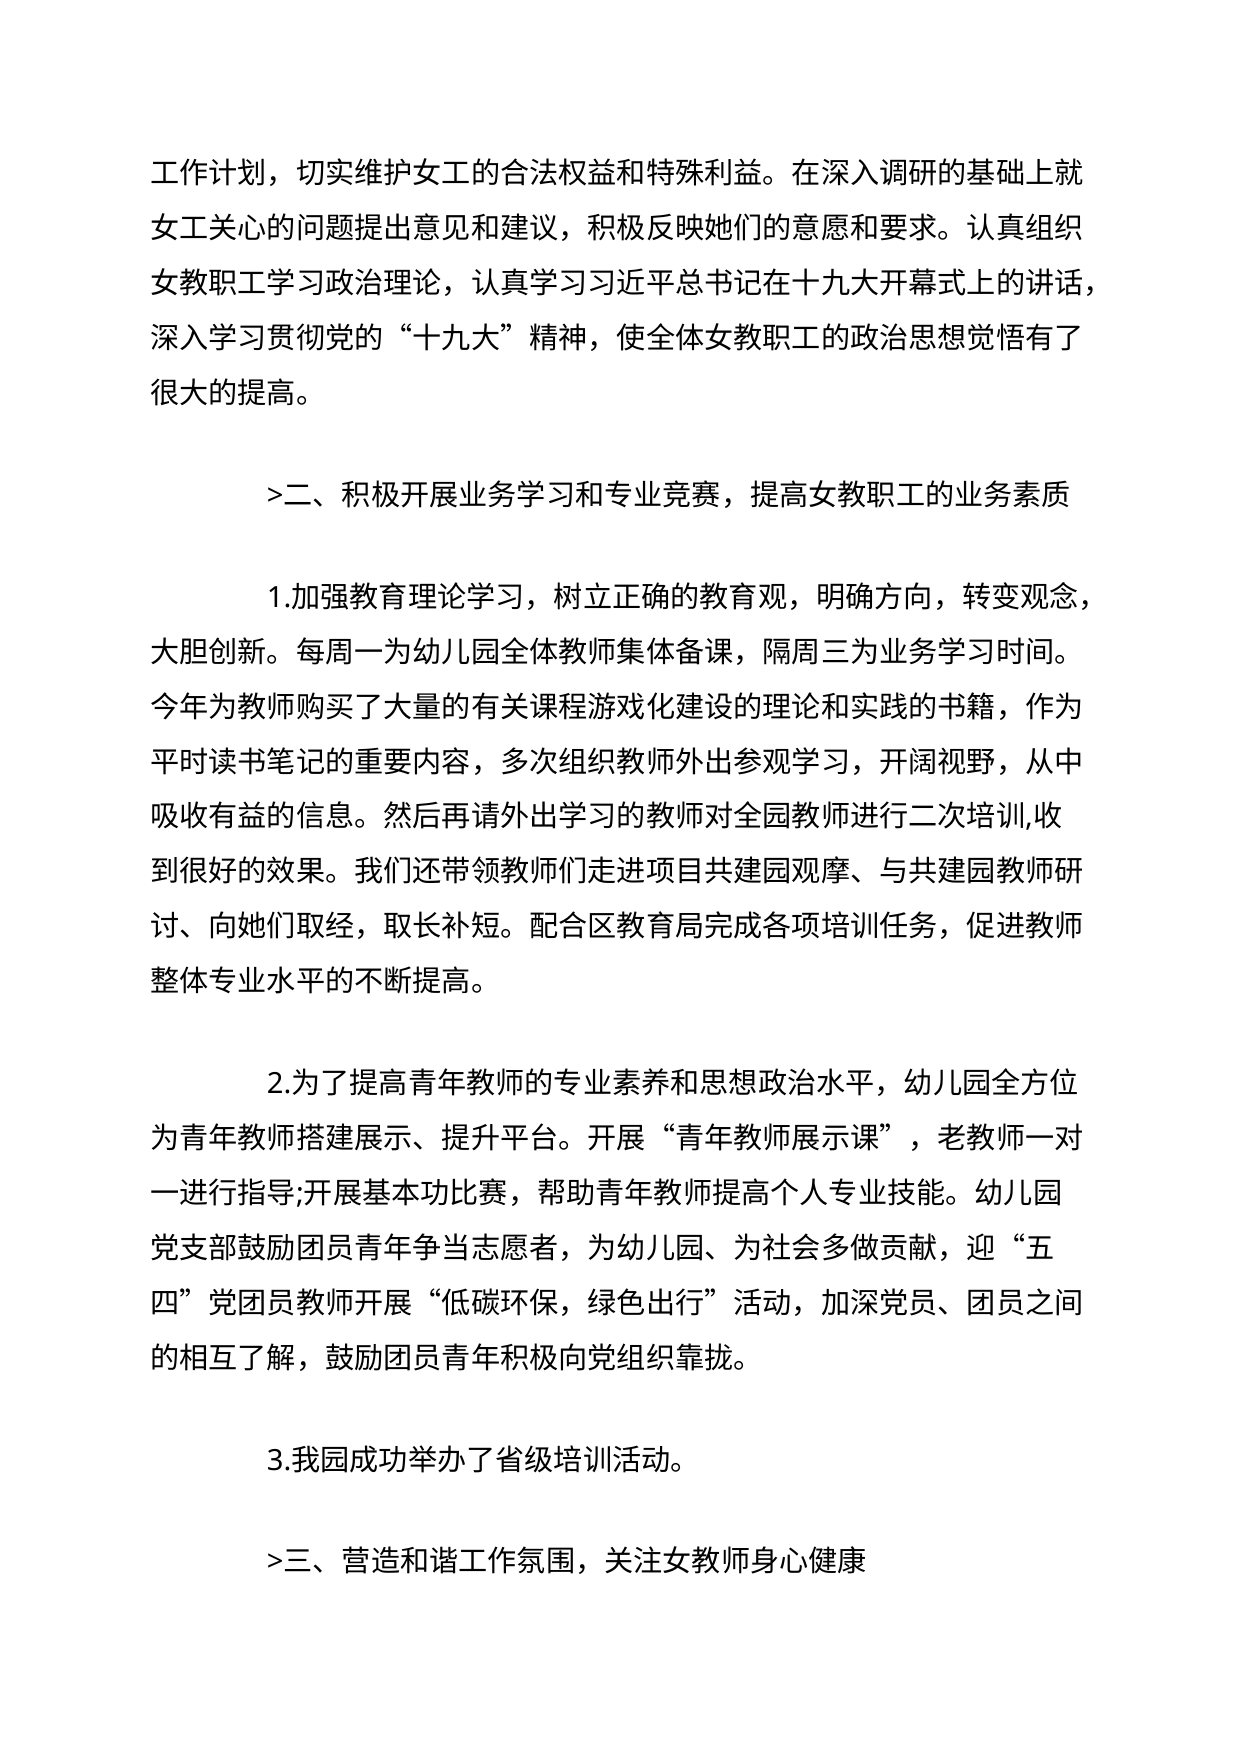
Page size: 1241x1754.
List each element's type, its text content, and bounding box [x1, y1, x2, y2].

text >二、积极开展业务学习和专业竞赛，提高女教职工的业务素质 [150, 471, 1090, 514]
text 2.为了提高青年教师的专业素养和思想政治水平，幼儿园全方位为青年教师搭建展示、提升平台。开展“青年教师展示课”，老教师一对一进行指导;开展基本功比赛，帮助青年教师提高个人专业技能。幼儿园党支部鼓励团员青年争当志愿者，为幼儿园、为社会多做贡献，迎“五四”党团员教师开展“低碳环保，绿色出行”活动，加深党员、团员之间的相互了解，鼓励团员青年积极向党组织靠拢。 [150, 1059, 1090, 1377]
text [150, 150, 1090, 412]
text >三、营造和谐工作氛围，关注女教师身心健康 [150, 1538, 1090, 1580]
text 3.我园成功举办了省级培训活动。 [150, 1436, 1090, 1478]
text 1.加强教育理论学习，树立正确的教育观，明确方向，转变观念，大胆创新。每周一为幼儿园全体教师集体备课，隔周三为业务学习时间。今年为教师购买了大量的有关课程游戏化建设的理论和实践的书籍，作为平时读书笔记的重要内容，多次组织教师外出参观学习，开阔视野，从中吸收有益的信息。然后再请外出学习的教师对全园教师进行二次培训,收到很好的效果。我们还带领教师们走进项目共建园观摩、与共建园教师研讨、向她们取经，取长补短。配合区教育局完成各项培训任务，促进教师整体专业水平的不断提高。 [150, 573, 1090, 1000]
